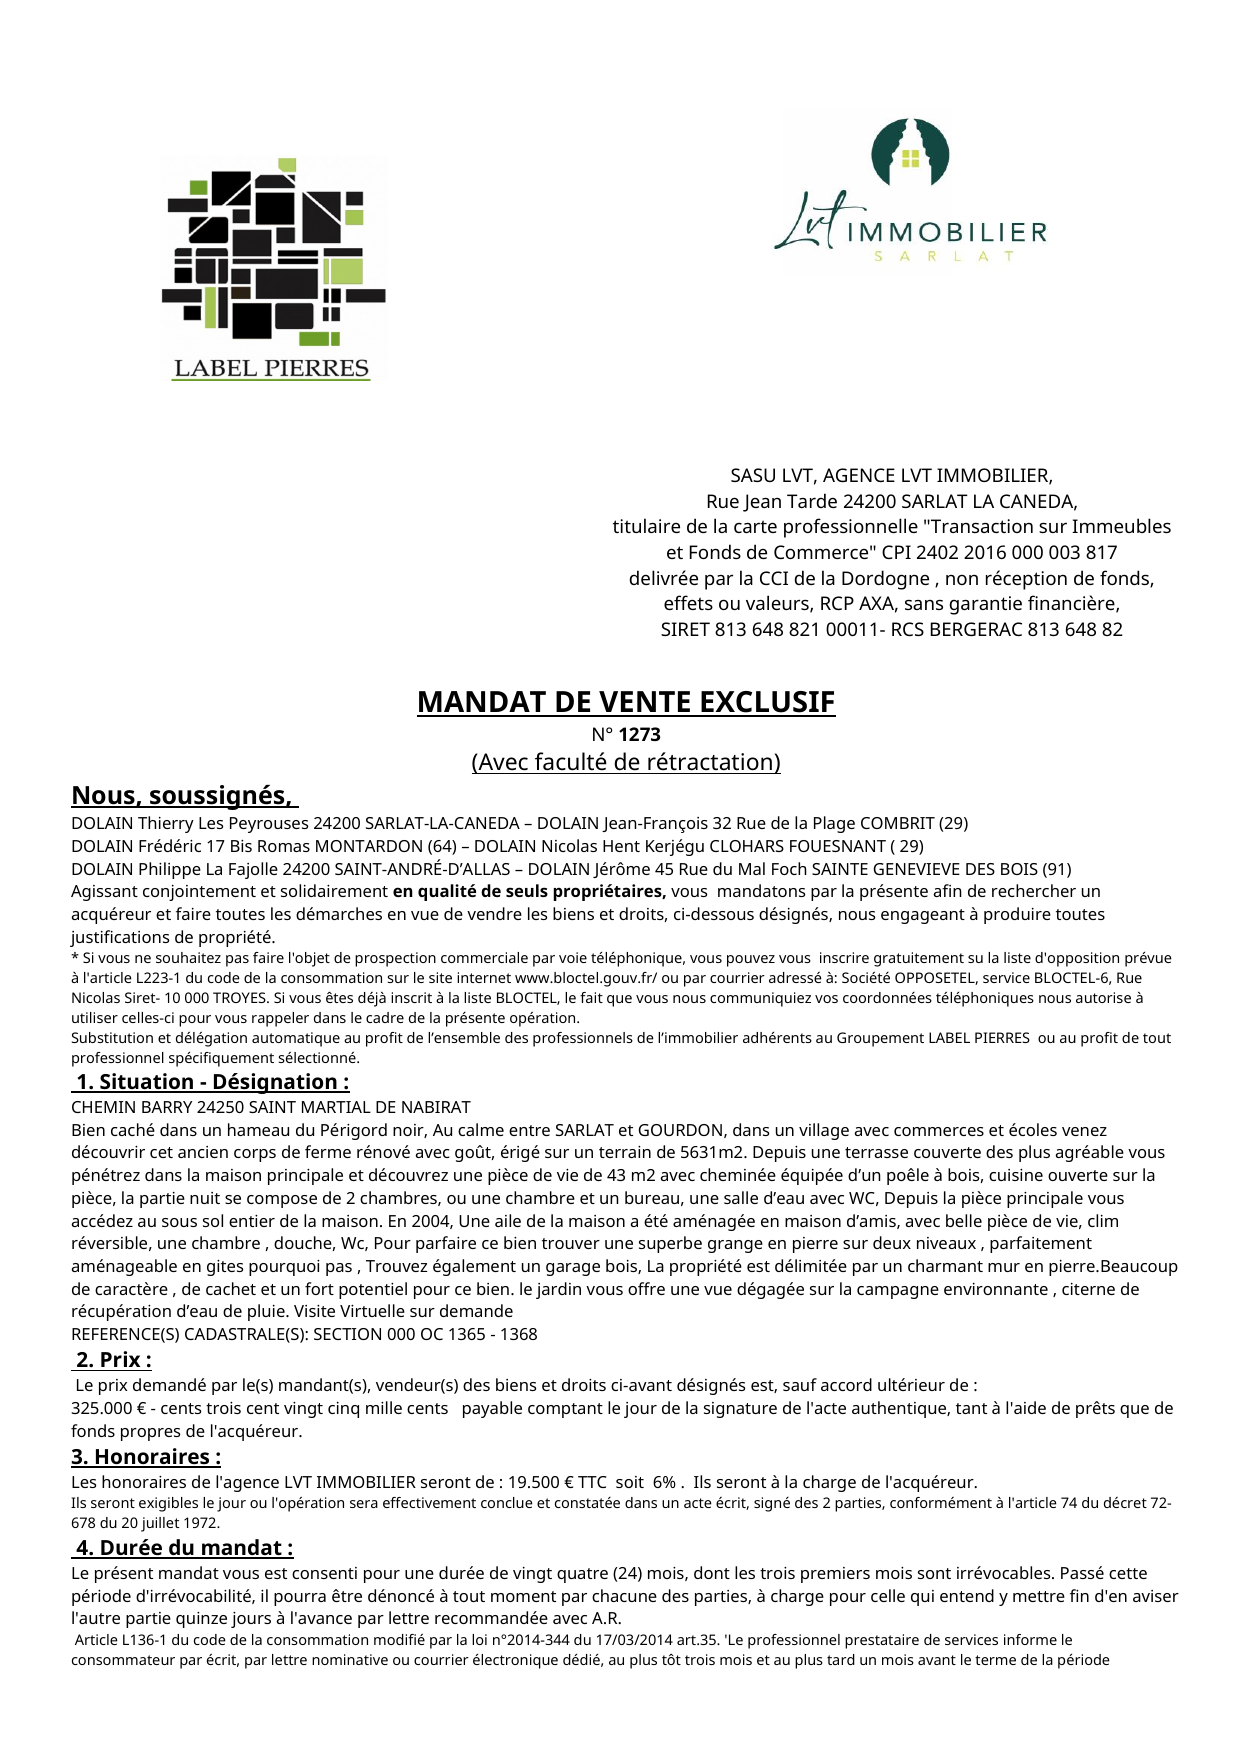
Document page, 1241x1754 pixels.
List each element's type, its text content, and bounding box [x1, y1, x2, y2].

text Les honoraires de l'agence LVT IMMOBILIER seront de : 19.500 € TTC soit 6% . Ils seront à la charge de l'acquéreur. [71, 1471, 1181, 1493]
table_header [71, 88, 603, 641]
text Agissant conjointement et solidairement en qualité de seuls propriétaires, vous mandatons par la présente afin de rechercher un acquéreur et faire toutes les démarches en vue de vendre les biens et droits, ci-dessous désignés, nous engageant à produire toutes justifications de propriété. [71, 880, 1181, 948]
picture [159, 155, 388, 381]
text 2. Prix : [71, 1346, 1181, 1374]
text DOLAIN Thierry Les Peyrouses 24200 SARLAT-LA-CANEDA – DOLAIN Jean-François 32 Rue de la Plage COMBRIT (29) [71, 812, 1181, 834]
text N° 1273 [71, 721, 1181, 746]
text Le présent mandat vous est consenti pour une durée de vingt quatre (24) mois, dont les trois premiers mois sont irrévocables. Passé cette période d'irrévocabilité, il pourra être dénoncé à tout moment par chacune des parties, à charge pour celle qui entend y mettre fin d'en aviser l'autre partie quinze jours à l'avance par lettre recommandée avec A.R. [71, 1561, 1181, 1629]
text DOLAIN Frédéric 17 Bis Romas MONTARDON (64) – DOLAIN Nicolas Hent Kerjégu CLOHARS FOUESNANT ( 29) [71, 834, 1181, 857]
text MANDAT DE VENTE EXCLUSIF [71, 681, 1181, 721]
text * Si vous ne souhaitez pas faire l'objet de prospection commerciale par voie téléphonique, vous pouvez vous inscrire gratuitement su la liste d'opposition prévue à l'article L223-1 du code de la consommation sur le site internet www.bloctel.gouv.fr/ ou par courrier adressé à: Société OPPOSETEL, service BLOCTEL-6, Rue Nicolas Siret- 10 000 TROYES. Si vous êtes déjà inscrit à la liste BLOCTEL, le fait que vous nous communiquiez vos coordonnées téléphoniques nous autorise à utiliser celles-ci pour vous rappeler dans le cadre de la présente opération. [71, 948, 1181, 1027]
text Ils seront exigibles le jour ou l'opération sera effectivement conclue et constatée dans un acte écrit, signé des 2 parties, conformément à l'article 74 du décret 72-678 du 20 juillet 1972. [71, 1493, 1181, 1533]
text Le prix demandé par le(s) mandant(s), vendeur(s) des biens et droits ci-avant désignés est, sauf accord ultérieur de : [71, 1374, 1181, 1397]
text 325.000 € - cents trois cent vingt cinq mille cents payable comptant le jour de la signature de l'acte authentique, tant à l'aide de prêts que de fonds propres de l'acquéreur. [71, 1397, 1181, 1442]
text Nous, soussignés, [71, 778, 1181, 812]
table_header SASU LVT, AGENCE LVT IMMOBILIER, Rue Jean Tarde 24200 SARLAT LA CANEDA, titulaire de la carte professionnelle "Transaction sur Immeubles et Fonds de Commerce" CPI 2402 2016 000 003 817 delivrée par la CCI de la Dordogne , non réception de fonds, effets ou valeurs, RCP AXA, sans garantie financière, SIRET 813 648 821 00011- RCS BERGERAC 813 648 82 [603, 88, 1181, 641]
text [71, 1629, 1181, 1669]
picture [759, 108, 1061, 276]
text 1. Situation - Désignation : [71, 1067, 1181, 1096]
text Substitution et délégation automatique au profit de l’ensemble des professionnels de l’immobilier adhérents au Groupement LABEL PIERRES ou au profit de tout professionnel spécifiquement sélectionné. [71, 1027, 1181, 1067]
text REFERENCE(S) CADASTRALE(S): SECTION 000 OC 1365 - 1368 [71, 1323, 1181, 1346]
text DOLAIN Philippe La Fajolle 24200 SAINT-ANDRÉ-D’ALLAS – DOLAIN Jérôme 45 Rue du Mal Foch SAINTE GENEVIEVE DES BOIS (91) [71, 857, 1181, 880]
text 4. Durée du mandat : [71, 1533, 1181, 1561]
text (Avec faculté de rétractation) [71, 746, 1181, 778]
text 3. Honoraires : [71, 1442, 1181, 1471]
text CHEMIN BARRY 24250 SAINT MARTIAL DE NABIRAT Bien caché dans un hameau du Périgord noir, Au calme entre SARLAT et GOURDON, dans un village avec commerces et écoles venez découvrir cet ancien corps de ferme rénové avec goût, érigé sur un terrain de 5631m2. Depuis une terrasse couverte des plus agréable vous pénétrez dans la maison principale et découvrez une pièce de vie de 43 m2 avec cheminée équipée d’un poêle à bois, cuisine ouverte sur la pièce, la partie nuit se compose de 2 chambres, ou une chambre et un bureau, une salle d’eau avec WC, Depuis la pièce principale vous accédez au sous sol entier de la maison. En 2004, Une aile de la maison a été aménagée en maison d’amis, avec belle pièce de vie, clim réversible, une chambre , douche, Wc, Pour parfaire ce bien trouver une superbe grange en pierre sur deux niveaux , parfaitement aménageable en gites pourquoi pas , Trouvez également un garage bois, La propriété est délimitée par un charmant mur en pierre.Beaucoup de caractère , de cachet et un fort potentiel pour ce bien. le jardin vous offre une vue dégagée sur la campagne environnante , citerne de récupération d’eau de pluie. Visite Virtuelle sur demande [71, 1096, 1181, 1323]
